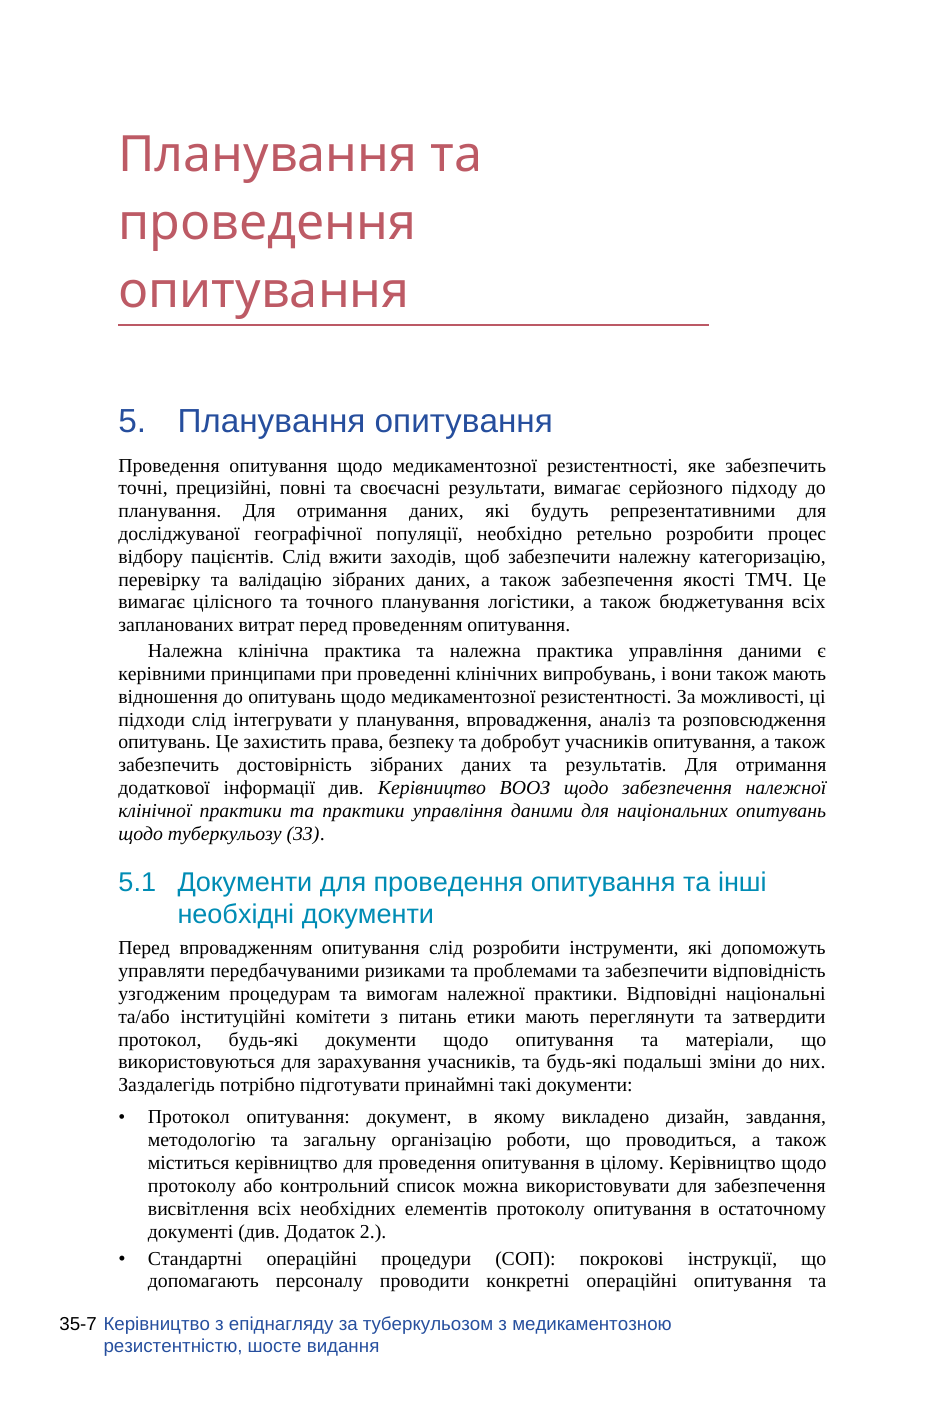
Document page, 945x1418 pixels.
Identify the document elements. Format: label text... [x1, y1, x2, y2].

list Протокол опитування: документ, в якому викладено дизайн, завдання, методологію та загальну організацію роботи, що проводиться, а також міститься керівництво для проведення опитування в цілому. Керівництво щодо протоколу або контрольний список можна використовувати для забезпечення висвітлення всіх необхідних елементів протоколу опитування в остаточному документі (див. Додаток 2.). [118, 1106, 827, 1242]
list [118, 1245, 827, 1292]
text Перед впровадженням опитування слід розробити інструменти, які допоможуть управляти передбачуваними ризиками та проблемами та забезпечити відповідність узгодженим процедурам та вимогам належної практики. Відповідні національні та/або інституційні комітети з питань етики мають переглянути та затвердити протокол, будь-які документи щодо опитування та матеріали, що використовуються для зарахування учасників, та будь-які подальші зміни до них. Заздалегідь потрібно підготувати принаймні такі документи: [118, 936, 827, 1096]
text Планування та проведення опитування [118, 118, 709, 324]
text Належна клінічна практика та належна практика управління даними є керівними принципами при проведенні клінічних випробувань, і вони також мають відношення до опитувань щодо медикаментозної резистентності. За можливості, ці підходи слід інтегрувати у планування, впровадження, аналіз та розповсюдження опитувань. Це захистить права, безпеку та добробут учасників опитування, а також забезпечить достовірність зібраних даних та результатів. Для отримання додаткової інформації див. Керівництво ВООЗ щодо забезпечення належної клінічної практики та практики управління даними для національних опитувань щодо туберкульозу (33). [118, 639, 827, 844]
text Проведення опитування щодо медикаментозної резистентності, яке забезпечить точні, прецизійні, повні та своєчасні результати, вимагає серйозного підходу до планування. Для отримання даних, які будуть репрезентативними для досліджуваної географічної популяції, необхідно ретельно розробити процес відбору пацієнтів. Слід вжити заходів, щоб забезпечити належну категоризацію, перевірку та валідацію зібраних даних, а також забезпечення якості ТМЧ. Це вимагає цілісного та точного планування логістики, а також бюджетування всіх запланованих витрат перед проведенням опитування. [118, 453, 827, 636]
text 5. Планування опитування [118, 401, 827, 439]
text 5.1 Документи для проведення опитування та інші необхідні документи [118, 866, 827, 929]
